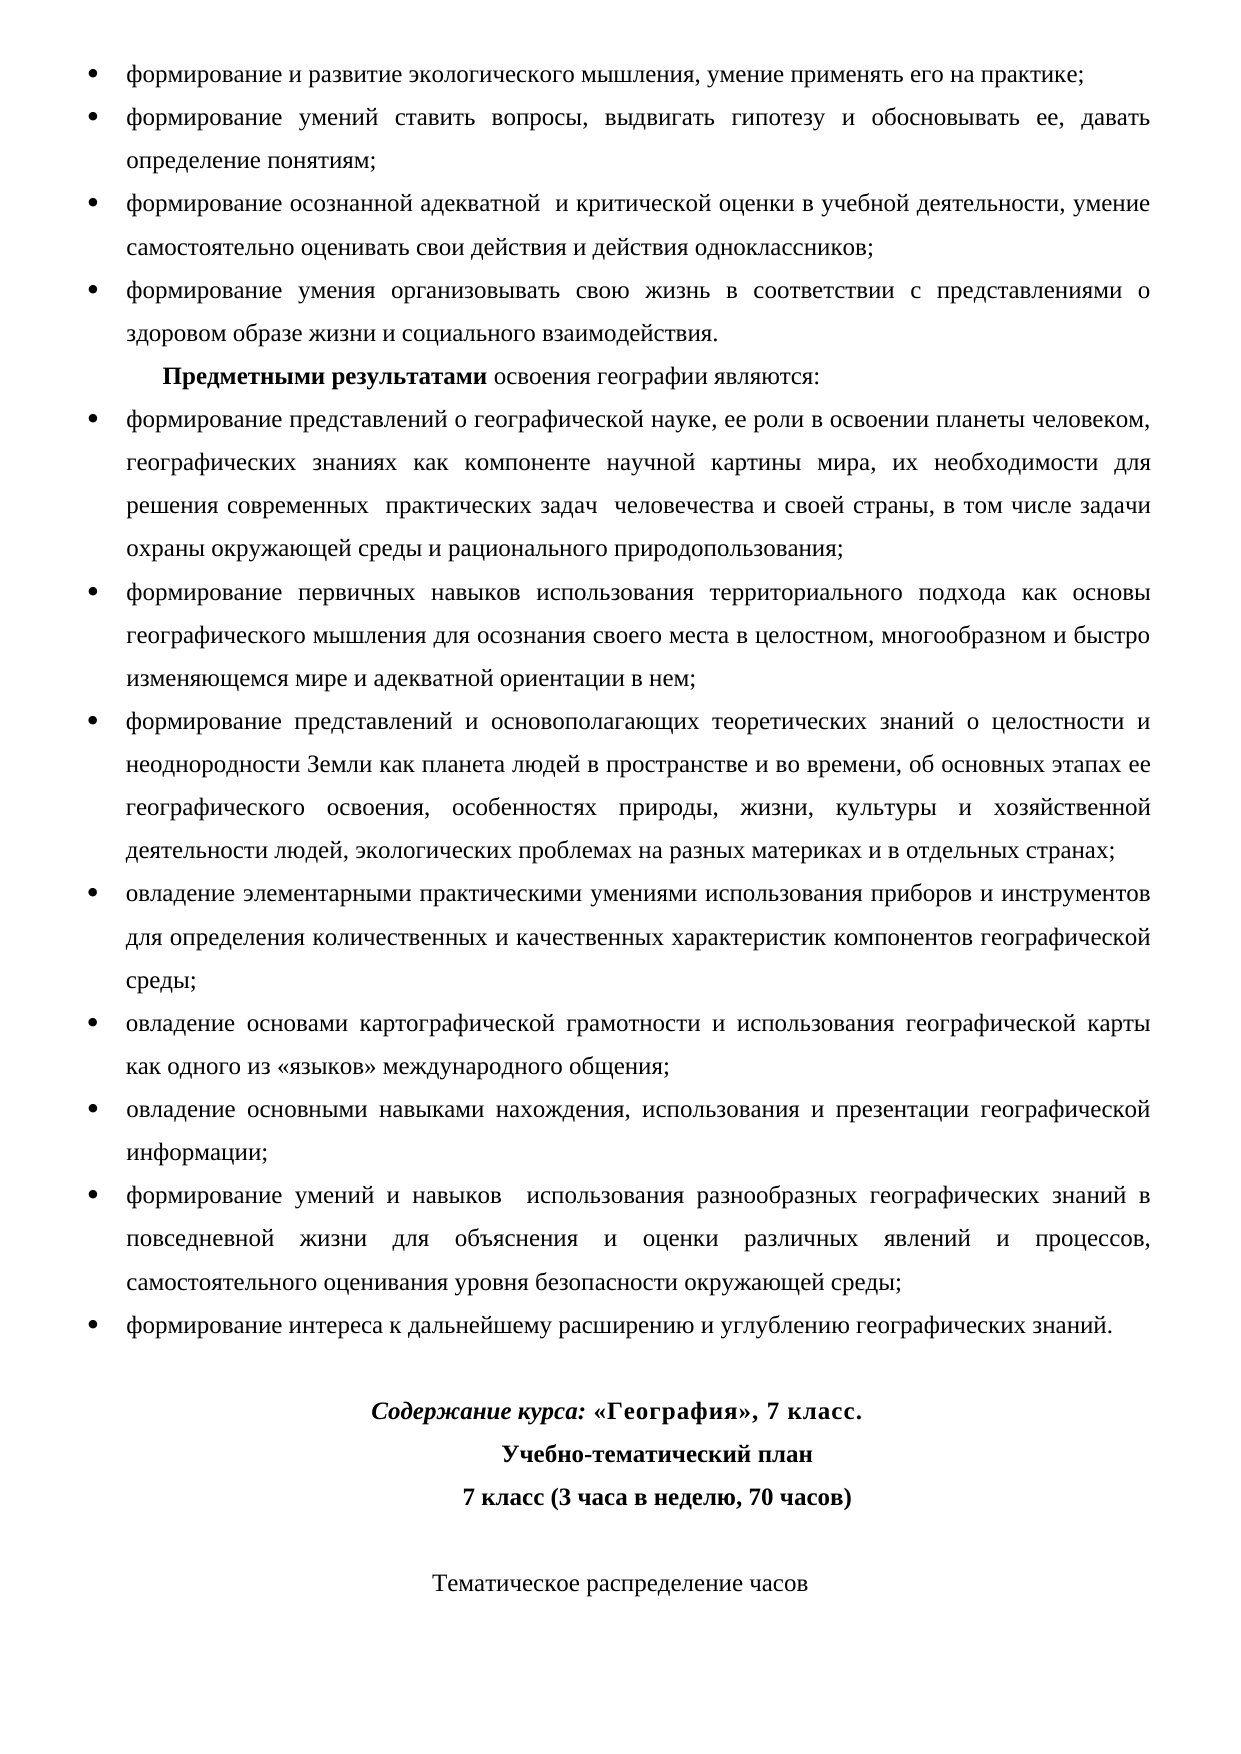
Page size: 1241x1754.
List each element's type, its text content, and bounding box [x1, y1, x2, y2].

list формирование умений и навыков использования разнообразных географических знаний в повседневной жизни для объяснения и оценки различных явлений и процессов, самостоятельного оценивания уровня безопасности окружающей среды; [89, 1180, 1152, 1295]
list формирование осознанной адекватной и критической оценки в учебной деятельности, умение самостоятельно оценивать свои действия и действия одноклассников; [89, 188, 1152, 260]
list формирование интереса к дальнейшему расширению и углублению географических знаний. [89, 1310, 1152, 1338]
text Тематическое распределение часов [89, 1568, 1152, 1597]
list овладение основами картографической грамотности и использования географической карты как одного из «языков» международного общения; [88, 1008, 1152, 1080]
text 7 класс (3 часа в неделю, 70 часов) [89, 1482, 1152, 1511]
list овладение элементарными практическими умениями использования приборов и инструментов для определения количественных и качественных характеристик компонентов географической среды; [88, 878, 1152, 993]
list формирование представлений и основополагающих теоретических знаний о целостности и неоднородности Земли как планета людей в пространстве и во времени, об основных этапах ее географического освоения, особенностях природы, жизни, культуры и хозяйственной деятельности людей, экологических проблемах на разных материках и в отдельных странах; [88, 706, 1152, 864]
list овладение основными навыками нахождения, использования и презентации географической информации; [89, 1094, 1152, 1166]
text Учебно-тематический план [89, 1439, 1152, 1468]
list формирование первичных навыков использования территориального подхода как основы географического мышления для осознания своего места в целостном, многообразном и быстро изменяющемся мире и адекватной ориентации в нем; [89, 577, 1152, 692]
list формирование умений ставить вопросы, выдвигать гипотезу и обосновывать ее, давать определение понятиям; [89, 102, 1152, 174]
list формирование представлений о географической науке, ее роли в освоении планеты человеком, географических знаниях как компоненте научной картины мира, их необходимости для решения современных практических задач человечества и своей страны, в том числе задачи охраны окружающей среды и рационального природопользования; [89, 404, 1152, 562]
text Содержание курса: «География», 7 класс. [89, 1396, 1144, 1425]
text Предметными результатами освоения географии являются: [89, 361, 1152, 390]
list формирование и развитие экологического мышления, умение применять его на практике; [89, 59, 1152, 88]
list формирование умения организовывать свою жизнь в соответствии с представлениями о здоровом образе жизни и социального взаимодействия. [89, 275, 1152, 347]
